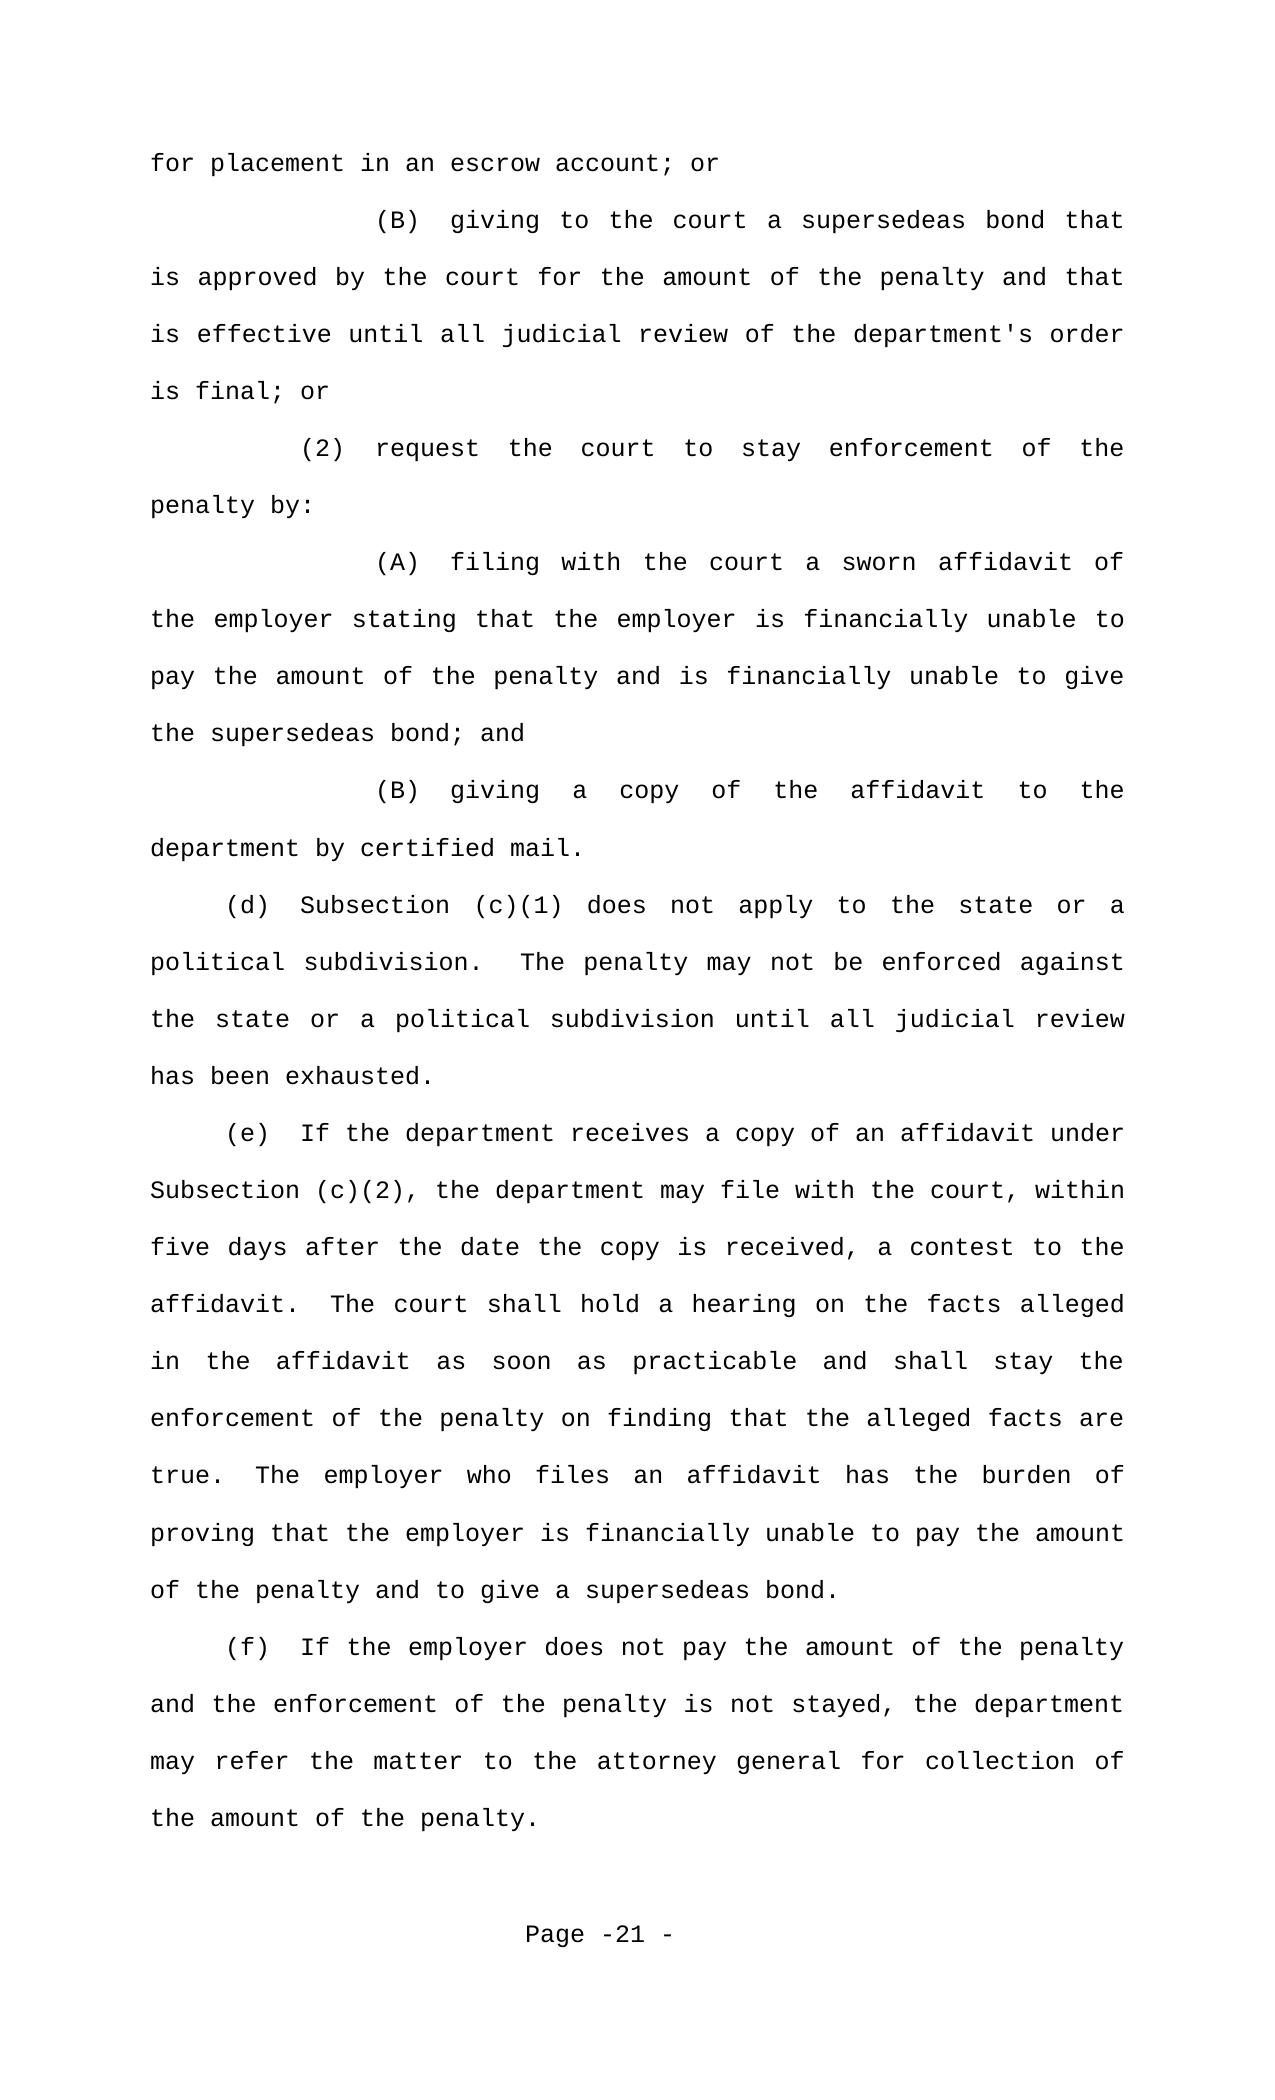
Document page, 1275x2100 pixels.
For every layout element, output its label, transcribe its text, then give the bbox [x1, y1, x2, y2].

text (B) giving to the court a supersedeas bond that is approved by the court for the amount of the penalty and that is effective until all judicial review of the department's order is final; or [150, 207, 1125, 407]
text (2) request the court to stay enforcement of the penalty by: [150, 435, 1125, 521]
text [150, 150, 1125, 178]
text (B) giving a copy of the affidavit to the department by certified mail. [150, 778, 1125, 863]
text (d) Subsection (c)(1) does not apply to the state or a political subdivision. The penalty may not be enforced against the state or a political subdivision until all judicial review has been exhausted. [150, 892, 1125, 1092]
text (e) If the department receives a copy of an affidavit under Subsection (c)(2), the department may file with the court, within five days after the date the copy is received, a contest to the affidavit. The court shall hold a hearing on the facts alleged in the affidavit as soon as practicable and shall stay the enforcement of the penalty on finding that the alleged facts are true. The employer who files an affidavit has the burden of proving that the employer is financially unable to pay the amount of the penalty and to give a supersedeas bond. [150, 1120, 1125, 1606]
text (A) filing with the court a sworn affidavit of the employer stating that the employer is financially unable to pay the amount of the penalty and is financially unable to give the supersedeas bond; and [150, 549, 1125, 749]
text (f) If the employer does not pay the amount of the penalty and the enforcement of the penalty is not stayed, the department may refer the matter to the attorney general for collection of the amount of the penalty. [150, 1634, 1125, 1834]
